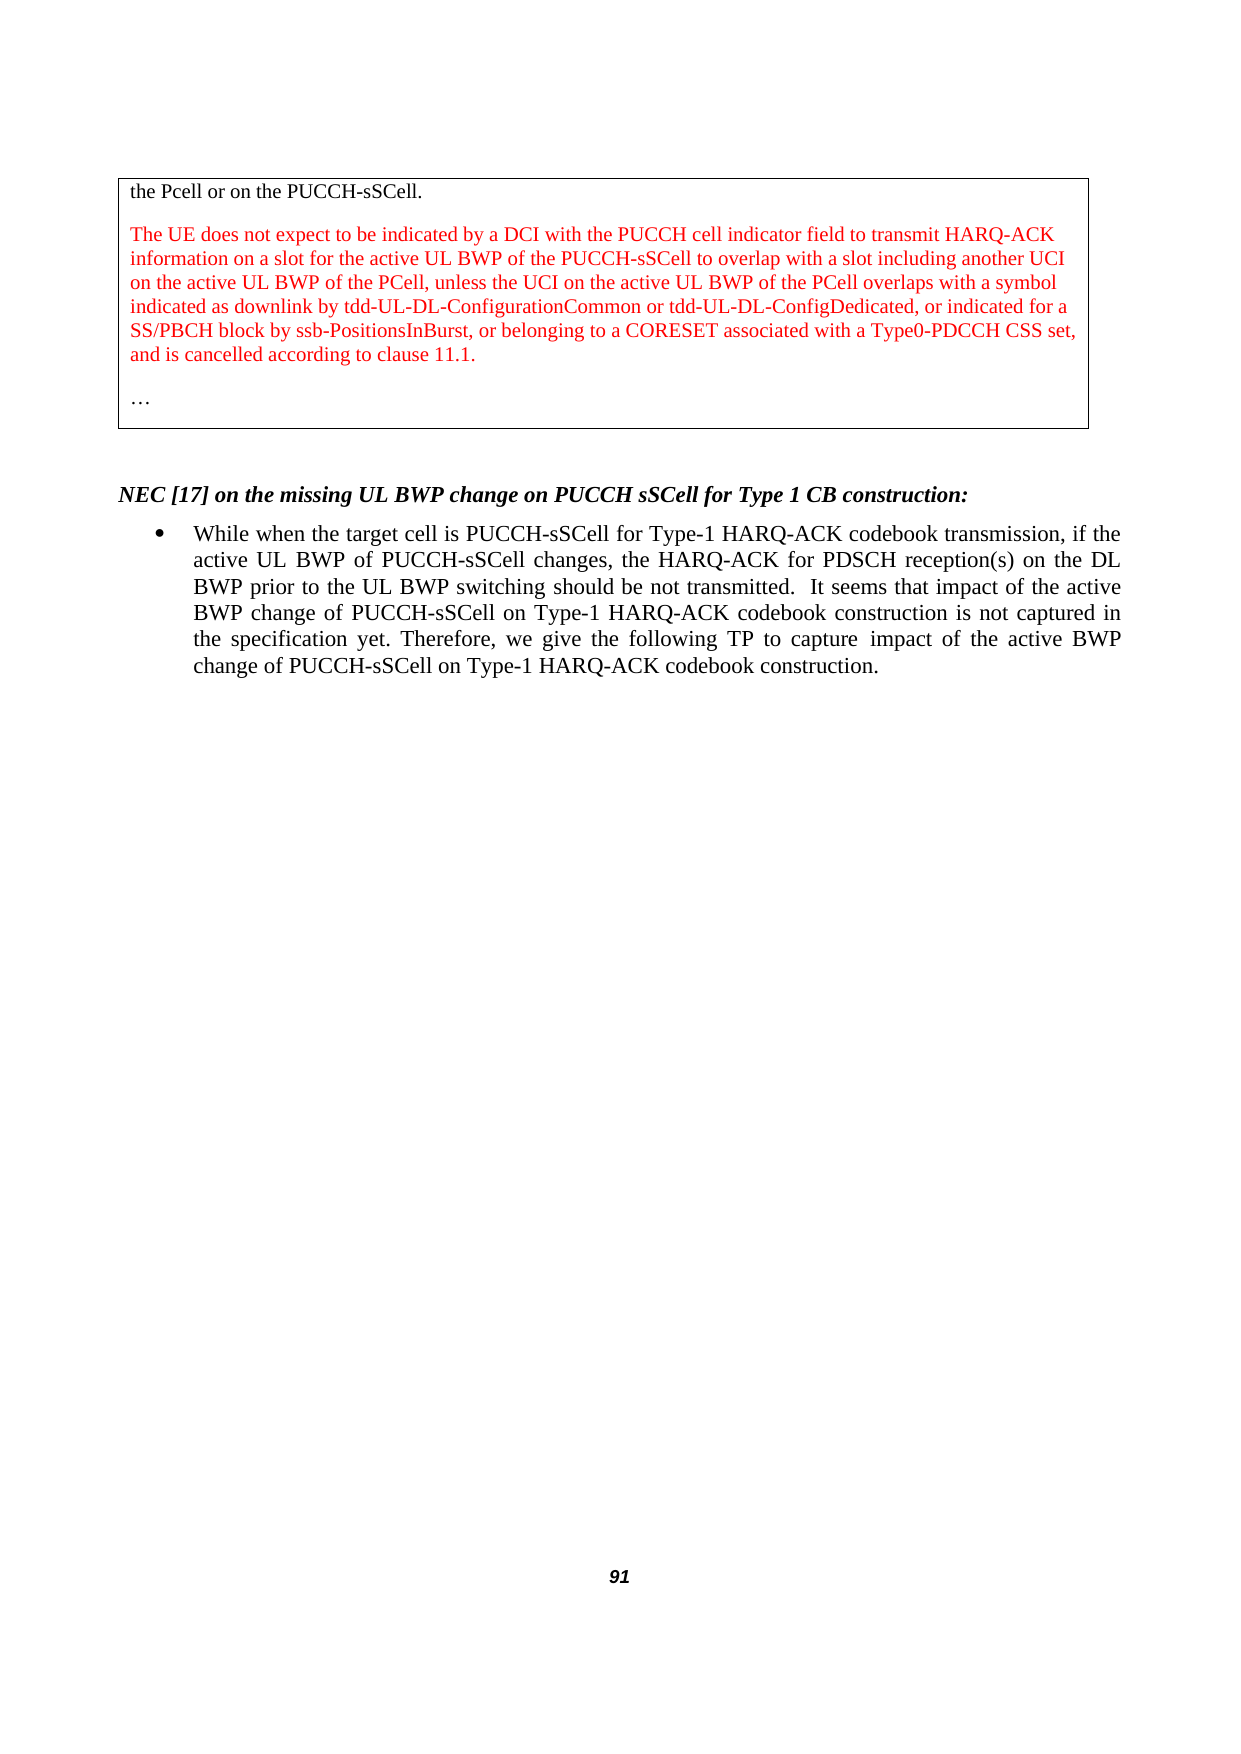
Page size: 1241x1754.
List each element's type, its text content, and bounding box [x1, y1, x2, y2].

list While when the target cell is PUCCH-sSCell for Type-1 HARQ-ACK codebook transmission, if the active UL BWP of PUCCH-sSCell changes, the HARQ-ACK for PDSCH reception(s) on the DL BWP prior to the UL BWP switching should be not transmitted. It seems that impact of the active BWP change of PUCCH-sSCell on Type-1 HARQ-ACK codebook construction is not captured in the specification yet. Therefore, we give the following TP to capture impact of the active BWP change of PUCCH-sSCell on Type-1 HARQ-ACK codebook construction. [156, 520, 1122, 678]
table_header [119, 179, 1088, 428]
text NEC [17] on the missing UL BWP change on PUCCH sSCell for Type 1 CB construction: [118, 481, 1122, 507]
